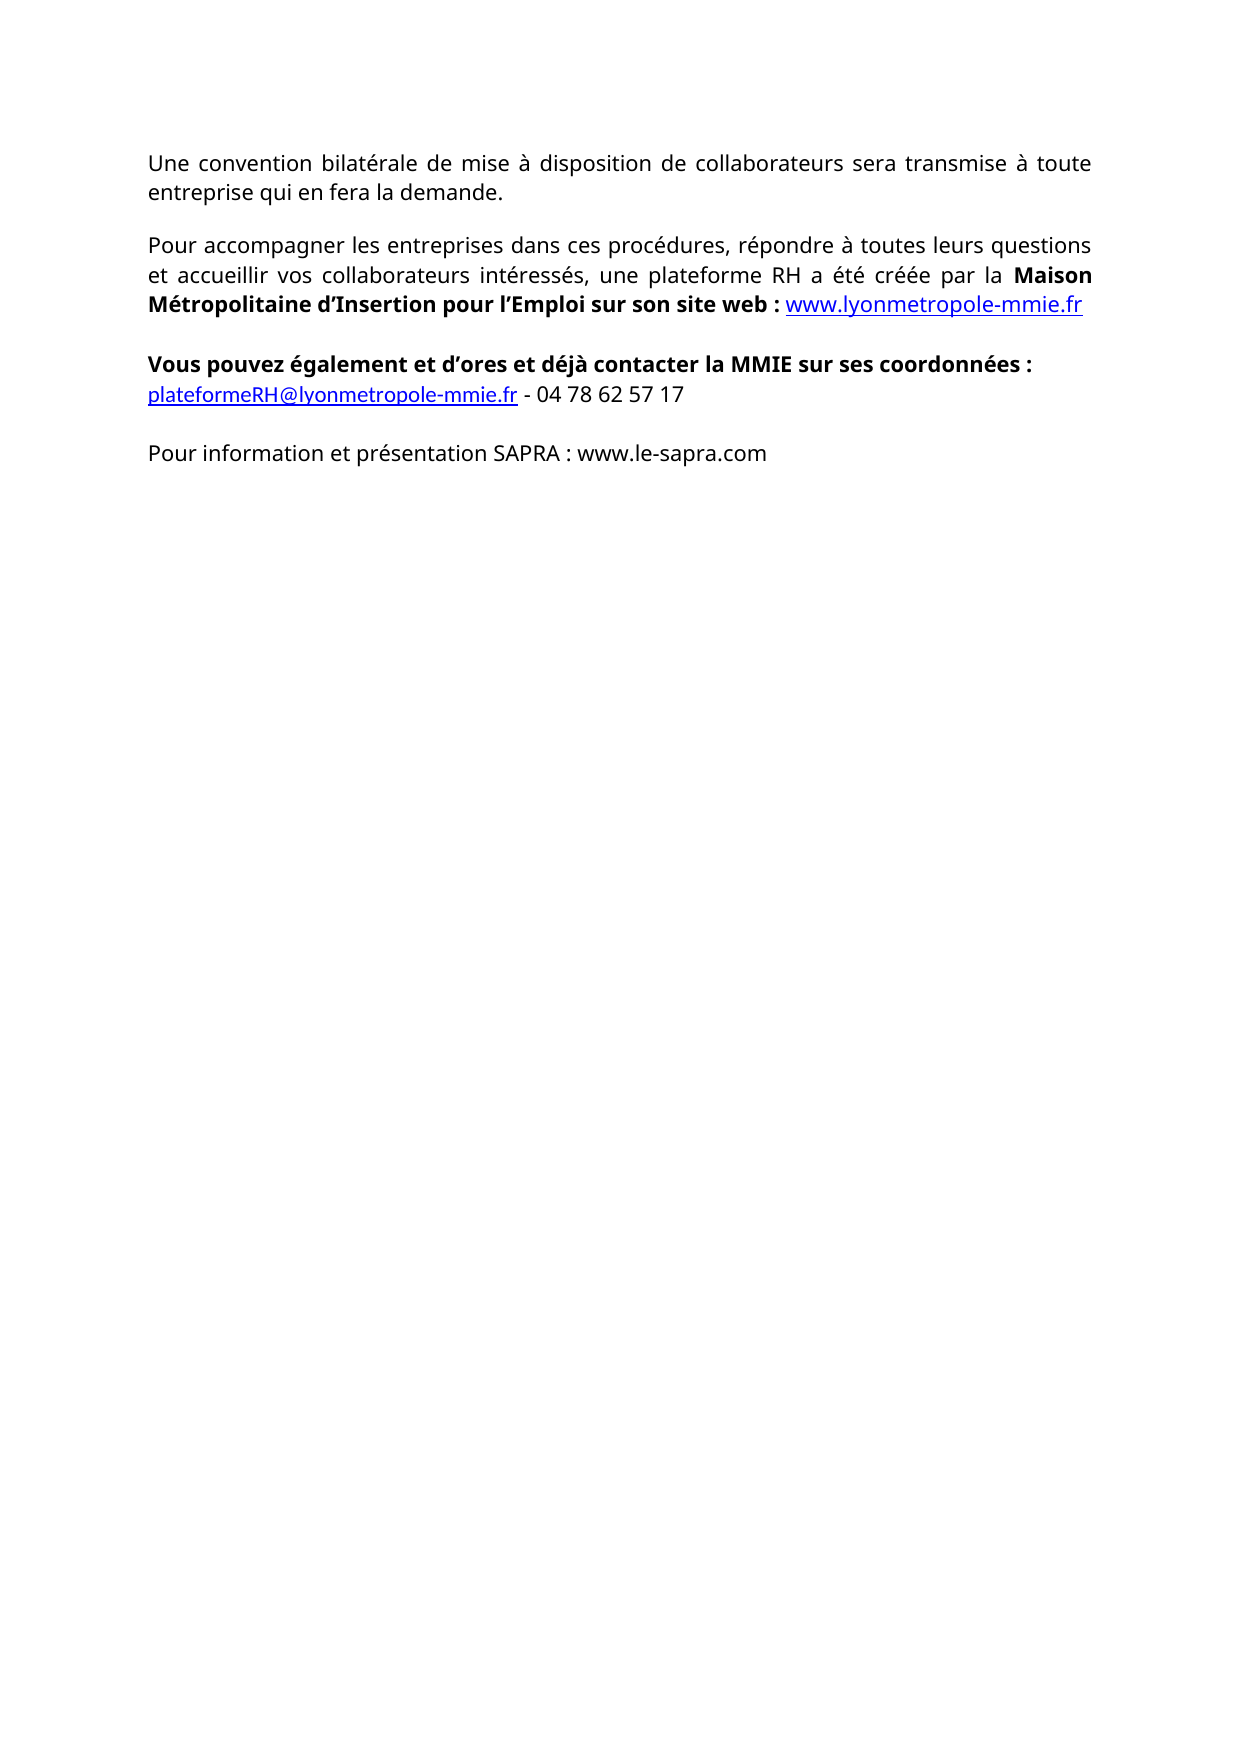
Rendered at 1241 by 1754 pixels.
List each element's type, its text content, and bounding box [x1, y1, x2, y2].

text Vous pouvez également et d’ores et déjà contacter la MMIE sur ses coordonnées : [148, 349, 1093, 379]
text Pour information et présentation SAPRA : www.le-sapra.com [148, 438, 1093, 468]
text plateformeRH@lyonmetropole-mmie.fr - 04 78 62 57 17 [148, 379, 1093, 409]
text Une convention bilatérale de mise à disposition de collaborateurs sera transmise à toute entreprise qui en fera la demande. [148, 148, 1093, 207]
text Pour accompagner les entreprises dans ces procédures, répondre à toutes leurs questions et accueillir vos collaborateurs intéressés, une plateforme RH a été créée par la Maison Métropolitaine d’Insertion pour l’Emploi sur son site web : www.lyonmetropole-mmie.fr [148, 230, 1093, 319]
